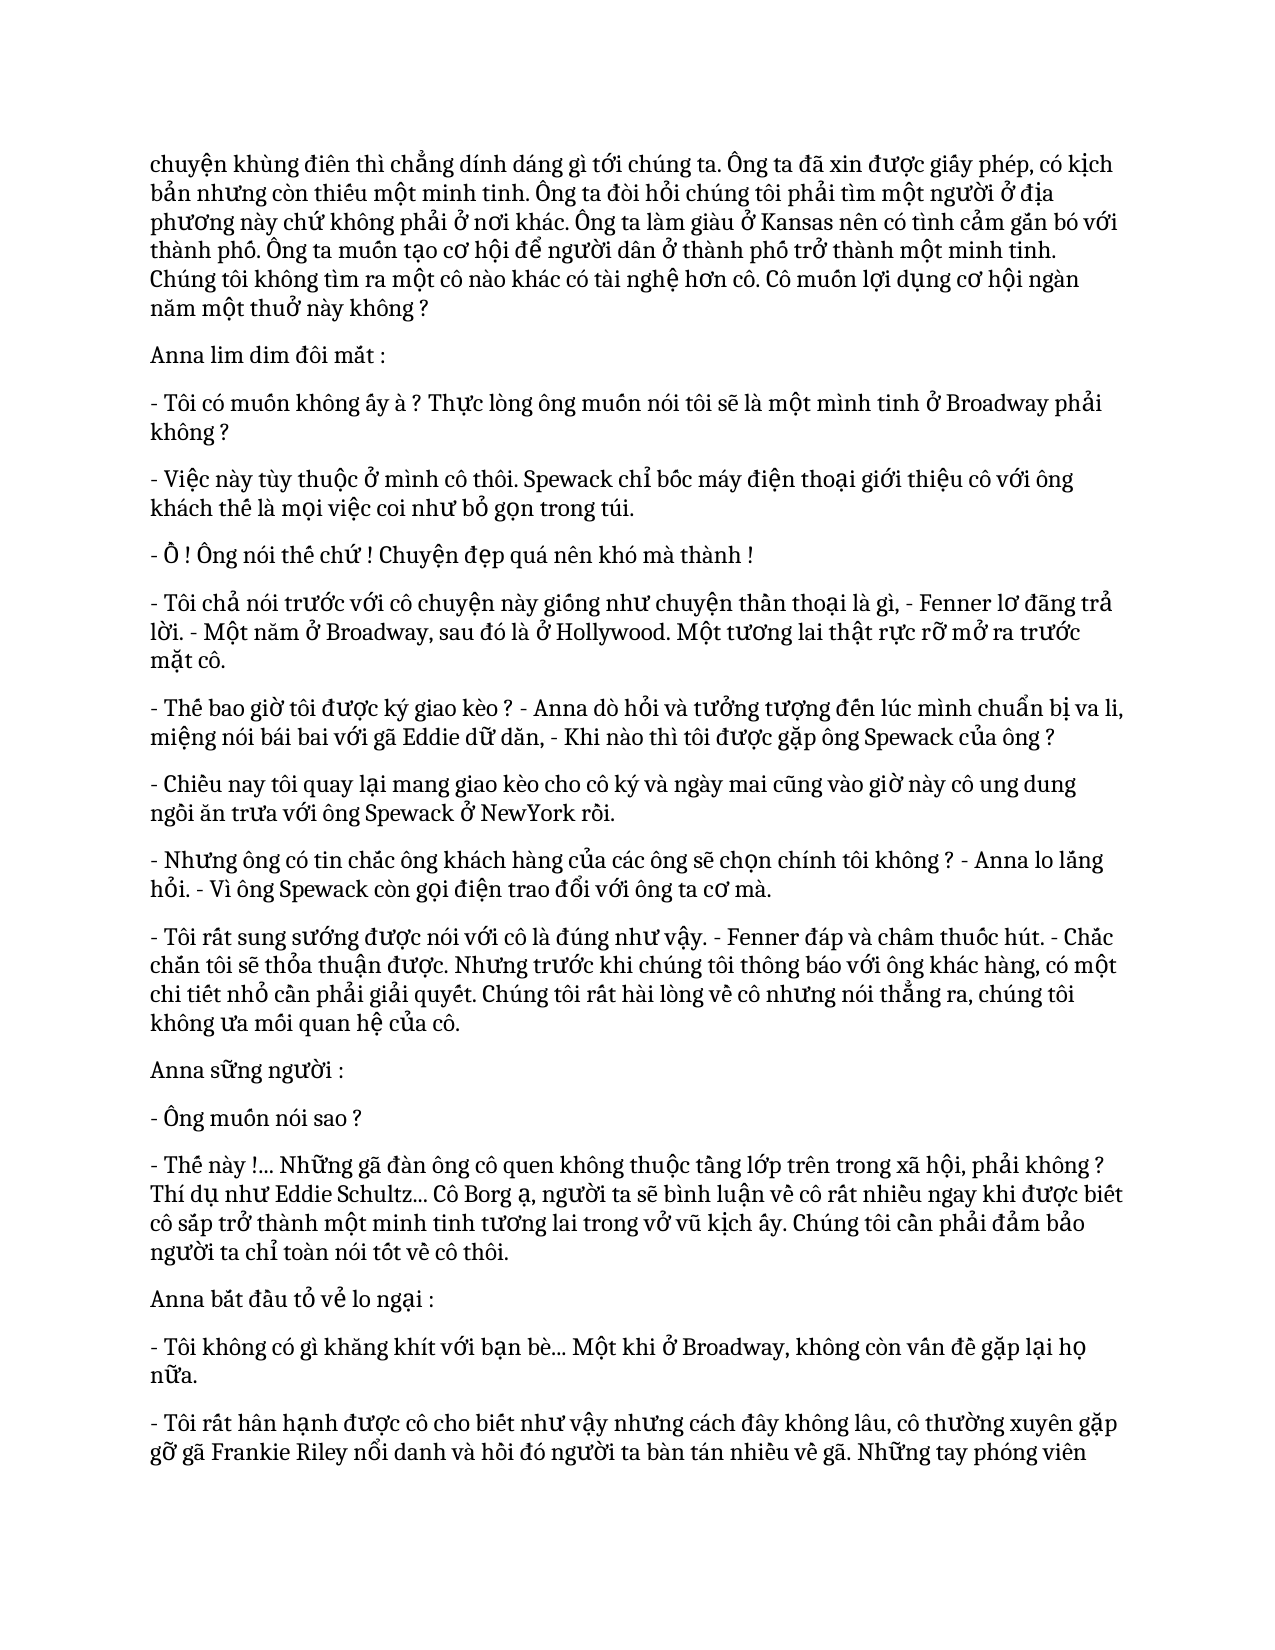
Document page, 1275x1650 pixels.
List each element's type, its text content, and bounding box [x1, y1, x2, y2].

text - Việc này tùy thuộc ở mình cô thôi. Spewack chỉ bốc máy điện thoại giới thiệu cô với ông khách thế là mọi việc coi như bỏ gọn trong túi. [150, 465, 1125, 522]
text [150, 150, 1125, 322]
text - Ồ ! Ông nói thế chứ ! Chuyện đẹp quá nên khó mà thành ! [150, 541, 1125, 570]
text - Chiều nay tôi quay lại mang giao kèo cho cô ký và ngày mai cũng vào giờ này cô ung dung ngồi ăn trưa với ông Spewack ở NewYork rồi. [150, 770, 1125, 827]
text - Tôi chả nói trước với cô chuyện này giống như chuyện thần thoại là gì, - Fenner lơ đãng trả lời. - Một năm ở Broadway, sau đó là ở Hollywood. Một tương lai thật rực rỡ mở ra trước mặt cô. [150, 589, 1125, 675]
text - Thế bao giờ tôi được ký giao kèo ? - Anna dò hỏi và tưởng tượng đến lúc mình chuẩn bị va li, miệng nói bái bai với gã Eddie dữ dằn, - Khi nào thì tôi được gặp ông Spewack của ông ? [150, 694, 1125, 751]
text Anna sững người : [150, 1056, 1125, 1085]
text - Thế này !... Những gã đàn ông cô quen không thuộc tầng lớp trên trong xã hội, phải không ? Thí dụ như Eddie Schultz... Cô Borg ạ, người ta sẽ bình luận về cô rất nhiều ngay khi được biết cô sắp trở thành một minh tinh tương lai trong vở vũ kịch ấy. Chúng tôi cần phải đảm bảo người ta chỉ toàn nói tốt về cô thôi. [150, 1151, 1125, 1266]
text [150, 1409, 1125, 1466]
text - Tôi có muốn không ấy à ? Thực lòng ông muốn nói tôi sẽ là một mình tinh ở Broadway phải không ? [150, 389, 1125, 446]
text - Tôi rất sung sướng được nói với cô là đúng như vậy. - Fenner đáp và châm thuốc hút. - Chắc chắn tôi sẽ thỏa thuận được. Nhưng trước khi chúng tôi thông báo với ông khác hàng, có một chi tiết nhỏ cần phải giải quyết. Chúng tôi rất hài lòng về cô nhưng nói thẳng ra, chúng tôi không ưa mối quan hệ của cô. [150, 922, 1125, 1037]
text - Tôi không có gì khăng khít với bạn bè... Một khi ở Broadway, không còn vấn đề gặp lại họ nữa. [150, 1332, 1125, 1390]
text - Ông muốn nói sao ? [150, 1104, 1125, 1132]
text Anna bắt đầu tỏ vẻ lo ngại : [150, 1285, 1125, 1314]
text Anna lim dim đôi mắt : [150, 341, 1125, 370]
text - Nhưng ông có tin chắc ông khách hàng của các ông sẽ chọn chính tôi không ? - Anna lo lắng hỏi. - Vì ông Spewack còn gọi điện trao đổi với ông ta cơ mà. [150, 846, 1125, 904]
